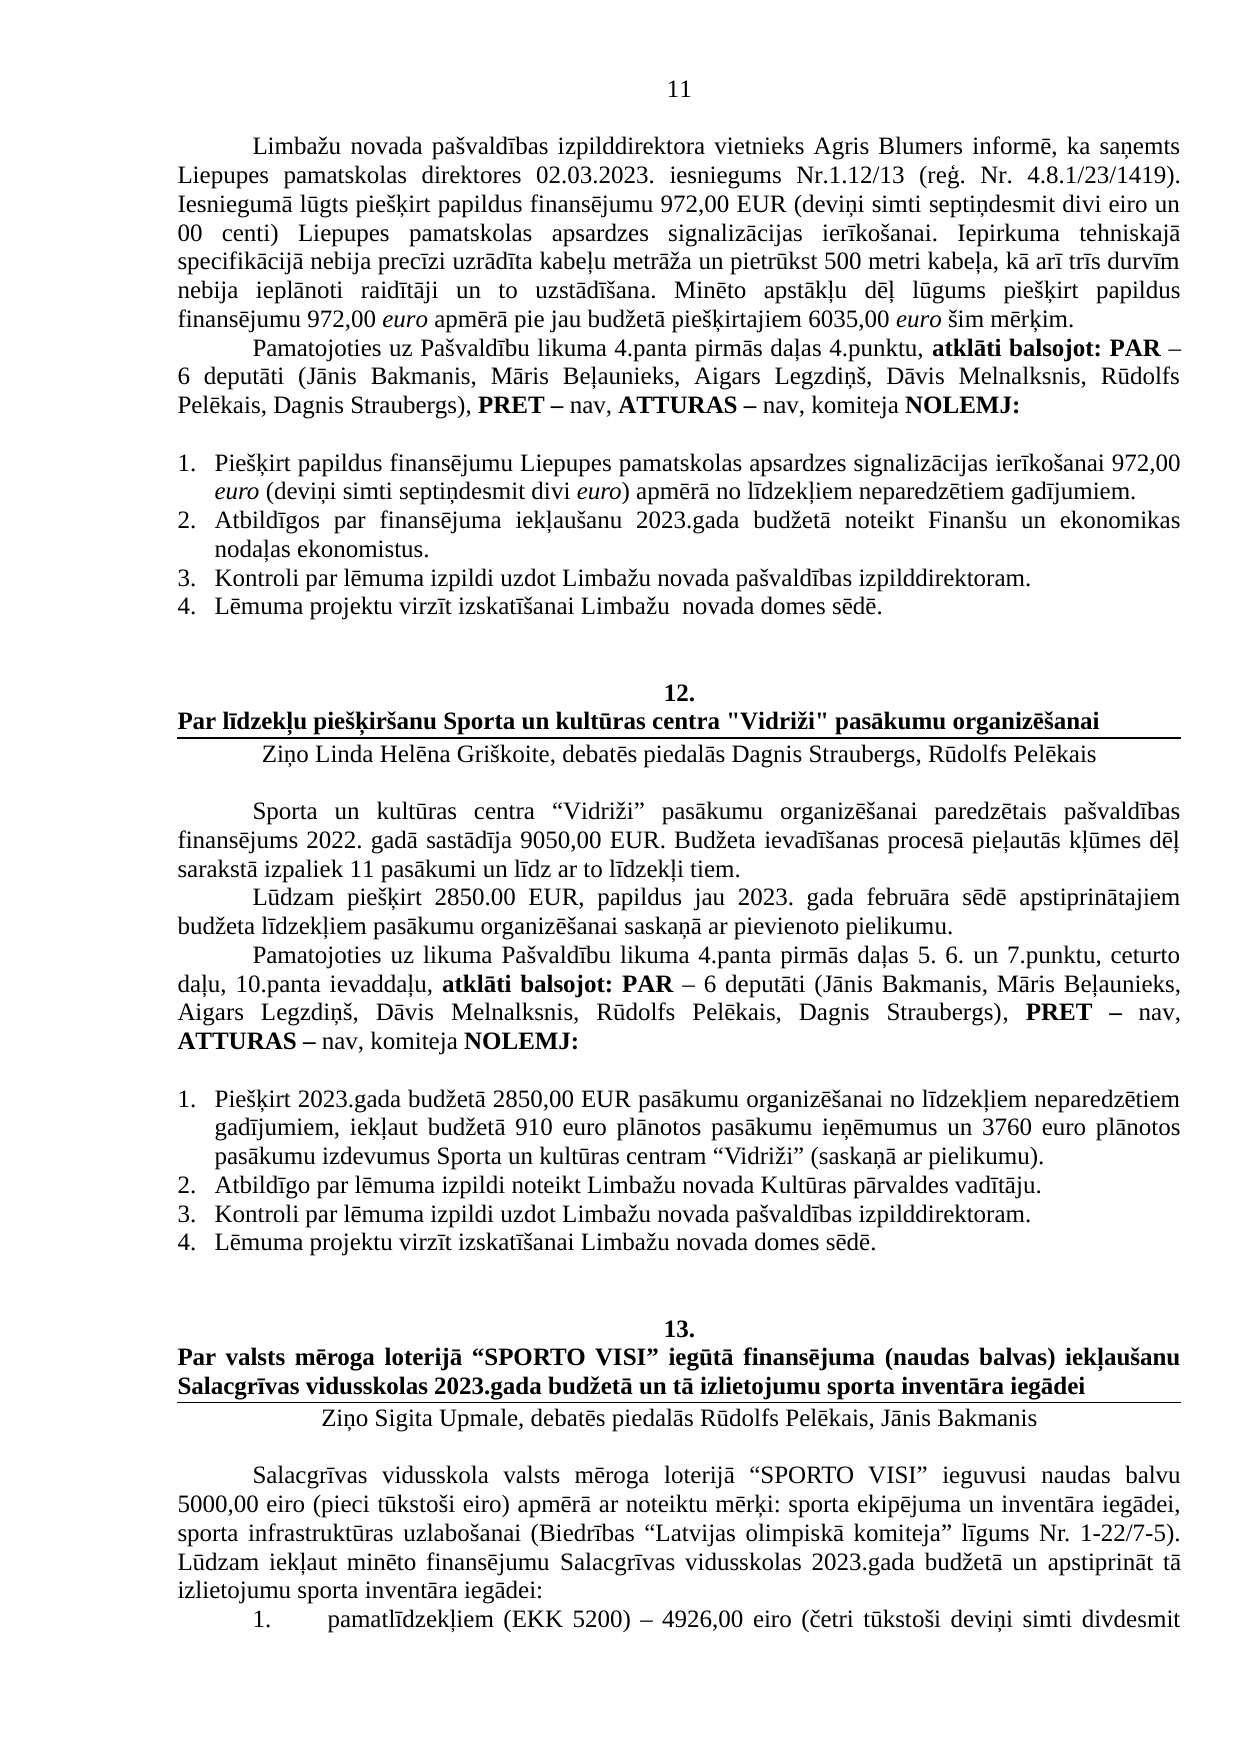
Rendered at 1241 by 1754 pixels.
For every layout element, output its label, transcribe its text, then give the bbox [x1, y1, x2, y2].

text Ziņo Sigita Upmale, debatēs piedalās Rūdolfs Pelēkais, Jānis Bakmanis [177, 1403, 1181, 1432]
text Ziņo Linda Helēna Griškoite, debatēs piedalās Dagnis Straubergs, Rūdolfs Pelēkais [177, 739, 1181, 767]
subtitle 13. [177, 1314, 1181, 1342]
text Pamatojoties uz likuma Pašvaldību likuma 4.panta pirmās daļas 5. 6. un 7.punktu, ceturto daļu, 10.panta ievaddaļu, atklāti balsojot: PAR – 6 deputāti (Jānis Bakmanis, Māris Beļaunieks, Aigars Legzdiņš, Dāvis Melnalksnis, Rūdolfs Pelēkais, Dagnis Straubergs), PRET – nav, ATTURAS – nav, komiteja NOLEMJ: [177, 940, 1181, 1055]
text Salacgrīvas vidusskola valsts mēroga loterijā “SPORTO VISI” ieguvusi naudas balvu 5000,00 eiro (pieci tūkstoši eiro) apmērā ar noteiktu mērķi: sporta ekipējuma un inventāra iegādei, sporta infrastruktūras uzlabošanai (Biedrības “Latvijas olimpiskā komiteja” līgums Nr. 1-22/7-5). Lūdzam iekļaut minēto finansējumu Salacgrīvas vidusskolas 2023.gada budžetā un apstiprināt tā izlietojumu sporta inventāra iegādei: [177, 1461, 1181, 1604]
list Kontroli par lēmuma izpildi uzdot Limbažu novada pašvaldības izpilddirektoram. [177, 563, 1181, 591]
subtitle 12. [177, 678, 1181, 706]
text Pamatojoties uz Pašvaldību likuma 4.panta pirmās daļas 4.punktu, atklāti balsojot: PAR – 6 deputāti (Jānis Bakmanis, Māris Beļaunieks, Aigars Legzdiņš, Dāvis Melnalksnis, Rūdolfs Pelēkais, Dagnis Straubergs), PRET – nav, ATTURAS – nav, komiteja NOLEMJ: [177, 333, 1181, 419]
text Par valsts mēroga loterijā “SPORTO VISI” iegūtā finansējuma (naudas balvas) iekļaušanu Salacgrīvas vidusskolas 2023.gada budžetā un tā izlietojumu sporta inventāra iegādei [177, 1342, 1181, 1402]
text Limbažu novada pašvaldības izpilddirektora vietnieks Agris Blumers informē, ka saņemts Liepupes pamatskolas direktores 02.03.2023. iesniegums Nr.1.12/13 (reģ. Nr. 4.8.1/23/1419). Iesniegumā lūgts piešķirt papildus finansējumu 972,00 EUR (deviņi simti septiņdesmit divi eiro un 00 centi) Liepupes pamatskolas apsardzes signalizācijas ierīkošanai. Iepirkuma tehniskajā specifikācijā nebija precīzi uzrādīta kabeļu metrāža un pietrūkst 500 metri kabeļa, kā arī trīs durvīm nebija ieplānoti raidītāji un to uzstādīšana. Minēto apstākļu dēļ lūgums piešķirt papildus finansējumu 972,00 euro apmērā pie jau budžetā piešķirtajiem 6035,00 euro šim mērķim. [177, 131, 1181, 333]
list Atbildīgo par lēmuma izpildi noteikt Limbažu novada Kultūras pārvaldes vadītāju. [177, 1170, 1181, 1199]
text Sporta un kultūras centra “Vidriži” pasākumu organizēšanai paredzētais pašvaldības finansējums 2022. gadā sastādīja 9050,00 EUR. Budžeta ievadīšanas procesā pieļautās kļūmes dēļ sarakstā izpaliek 11 pasākumi un līdz ar to līdzekļi tiem. [177, 796, 1181, 882]
list Lēmuma projektu virzīt izskatīšanai Limbažu novada domes sēdē. [177, 591, 1181, 620]
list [177, 1604, 1181, 1633]
list Piešķirt papildus finansējumu Liepupes pamatskolas apsardzes signalizācijas ierīkošanai 972,00 euro (deviņi simti septiņdesmit divi euro) apmērā no līdzekļiem neparedzētiem gadījumiem. [177, 448, 1181, 505]
list Atbildīgos par finansējuma iekļaušanu 2023.gada budžetā noteikt Finanšu un ekonomikas nodaļas ekonomistus. [177, 505, 1181, 563]
text Par līdzekļu piešķiršanu Sporta un kultūras centra "Vidriži" pasākumu organizēšanai [177, 706, 1181, 737]
list Kontroli par lēmuma izpildi uzdot Limbažu novada pašvaldības izpilddirektoram. [177, 1199, 1181, 1227]
list Piešķirt 2023.gada budžetā 2850,00 EUR pasākumu organizēšanai no līdzekļiem neparedzētiem gadījumiem, iekļaut budžetā 910 euro plānotos pasākumu ieņēmumus un 3760 euro plānotos pasākumu izdevumus Sporta un kultūras centram “Vidriži” (saskaņā ar pielikumu). [177, 1084, 1181, 1170]
text Lūdzam piešķirt 2850.00 EUR, papildus jau 2023. gada februāra sēdē apstiprinātajiem budžeta līdzekļiem pasākumu organizēšanai saskaņā ar pievienoto pielikumu. [177, 882, 1181, 940]
list Lēmuma projektu virzīt izskatīšanai Limbažu novada domes sēdē. [177, 1227, 1181, 1256]
